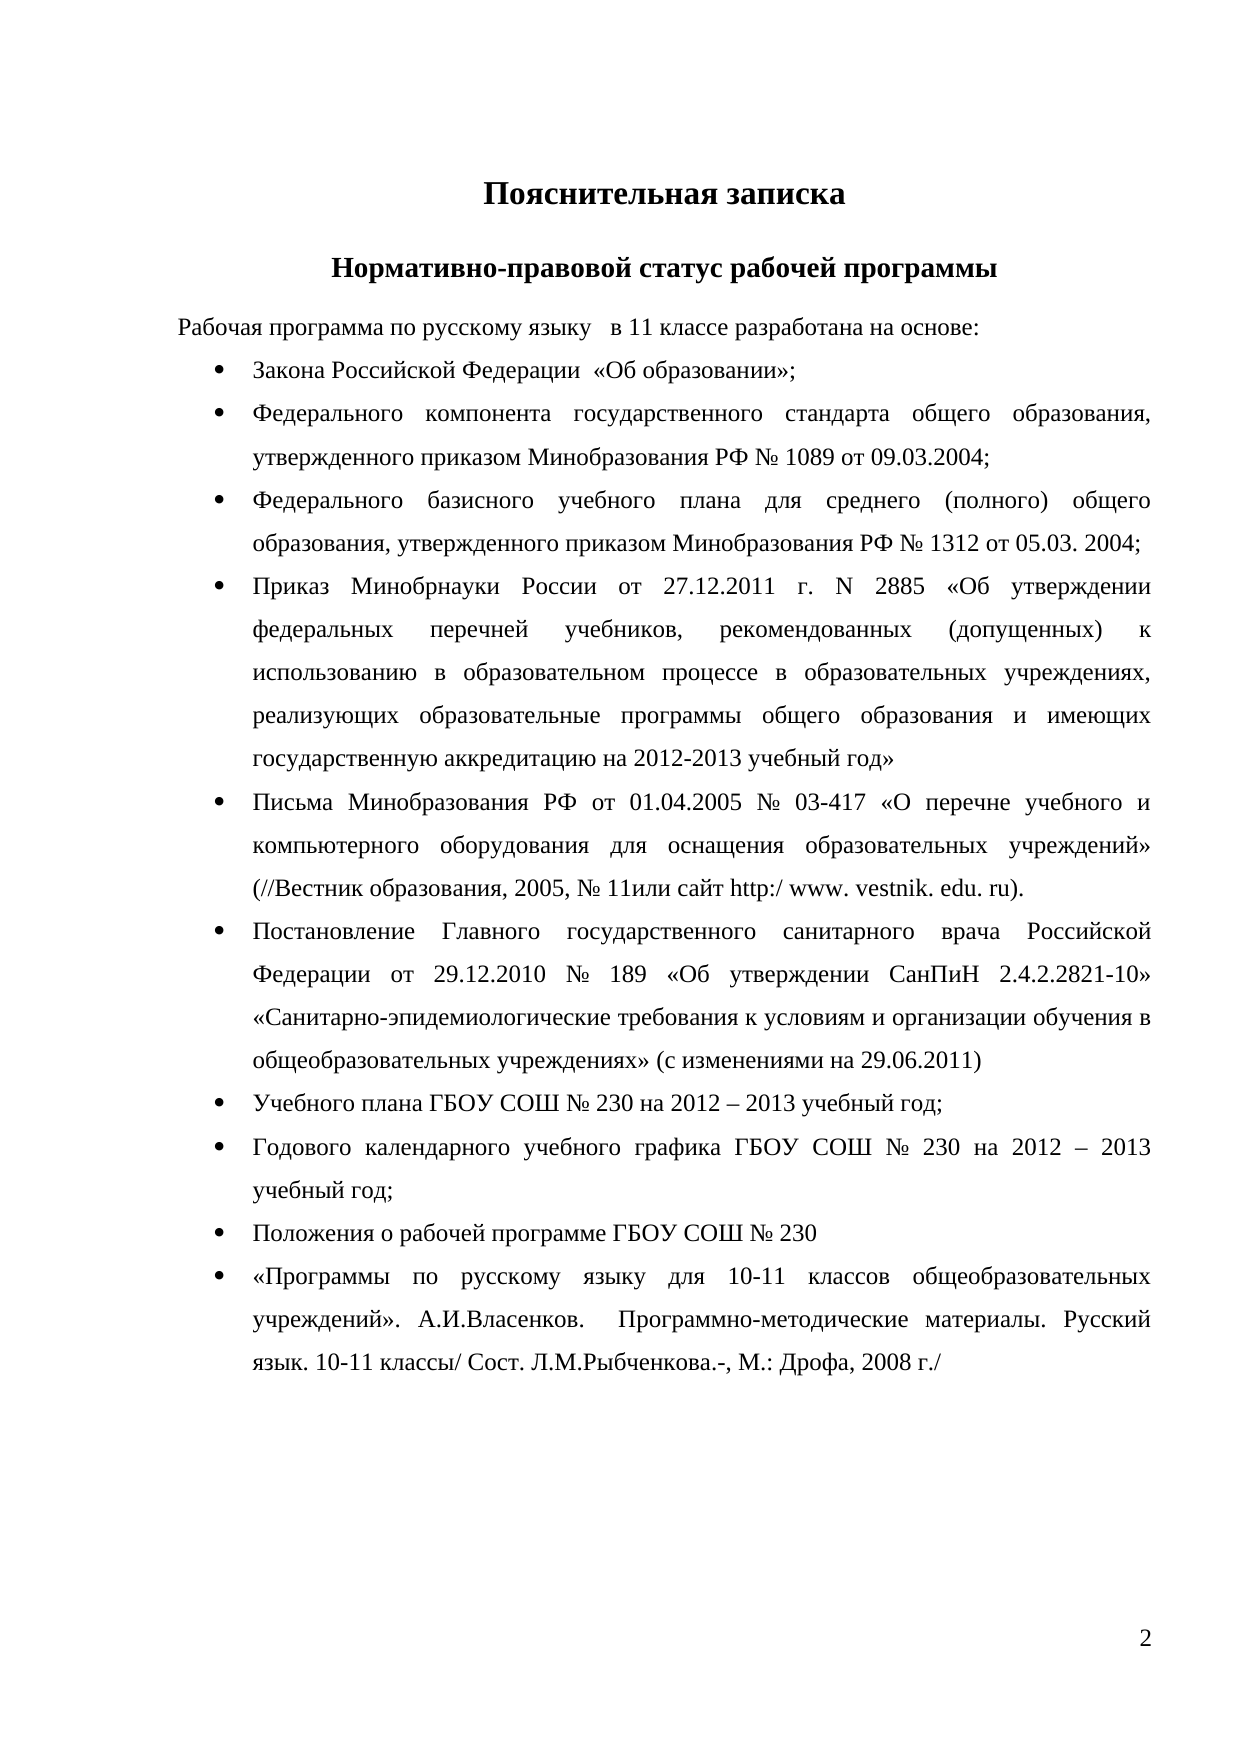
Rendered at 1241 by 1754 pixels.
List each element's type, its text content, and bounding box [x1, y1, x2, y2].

list Закона Российской Федерации «Об образовании»; [215, 355, 1152, 384]
text Нормативно-правовой статус рабочей программы [177, 250, 1152, 283]
list Письма Минобразования РФ от 01.04.2005 № 03-417 «О перечне учебного и компьютерного оборудования для оснащения образовательных учреждений» (//Вестник образования, 2005, № 11или сайт http:/ www. vestnik. edu. ru). [215, 787, 1152, 902]
text Рабочая программа по русскому языку в 11 классе разработана на основе: [177, 312, 1152, 341]
text Пояснительная записка [177, 173, 1152, 212]
list Постановление Главного государственного санитарного врача Российской Федерации от 29.12.2010 № 189 «Об утверждении СанПиН 2.4.2.2821-10» «Санитарно-эпидемиологические требования к условиям и организации обучения в общеобразовательных учреждениях» (с изменениями на 29.06.2011) [215, 916, 1152, 1074]
list Положения о рабочей программе ГБОУ СОШ № 230 [215, 1218, 1152, 1247]
list «Программы по русскому языку для 10-11 классов общеобразовательных учреждений». А.И.Власенков. Программно-методические материалы. Русский язык. 10-11 классы/ Сост. Л.М.Рыбченкова.-, М.: Дрофа, 2008 г./ [215, 1261, 1152, 1376]
list Годового календарного учебного графика ГБОУ СОШ № 230 на 2012 – 2013 учебный год; [215, 1132, 1152, 1203]
list Федерального базисного учебного плана для среднего (полного) общего образования, утвержденного приказом Минобразования РФ № 1312 от 05.03. 2004; [215, 485, 1152, 557]
list Учебного плана ГБОУ СОШ № 230 на 2012 – 2013 учебный год; [215, 1088, 1152, 1117]
list Федерального компонента государственного стандарта общего образования, утвержденного приказом Минобразования РФ № 1089 от 09.03.2004; [215, 398, 1152, 470]
list Приказ Минобрнауки России от 27.12.2011 г. N 2885 «Об утверждении федеральных перечней учебников, рекомендованных (допущенных) к использованию в образовательном процессе в образовательных учреждениях, реализующих образовательные программы общего образования и имеющих государственную аккредитацию на 2012-2013 учебный год» [215, 571, 1152, 772]
